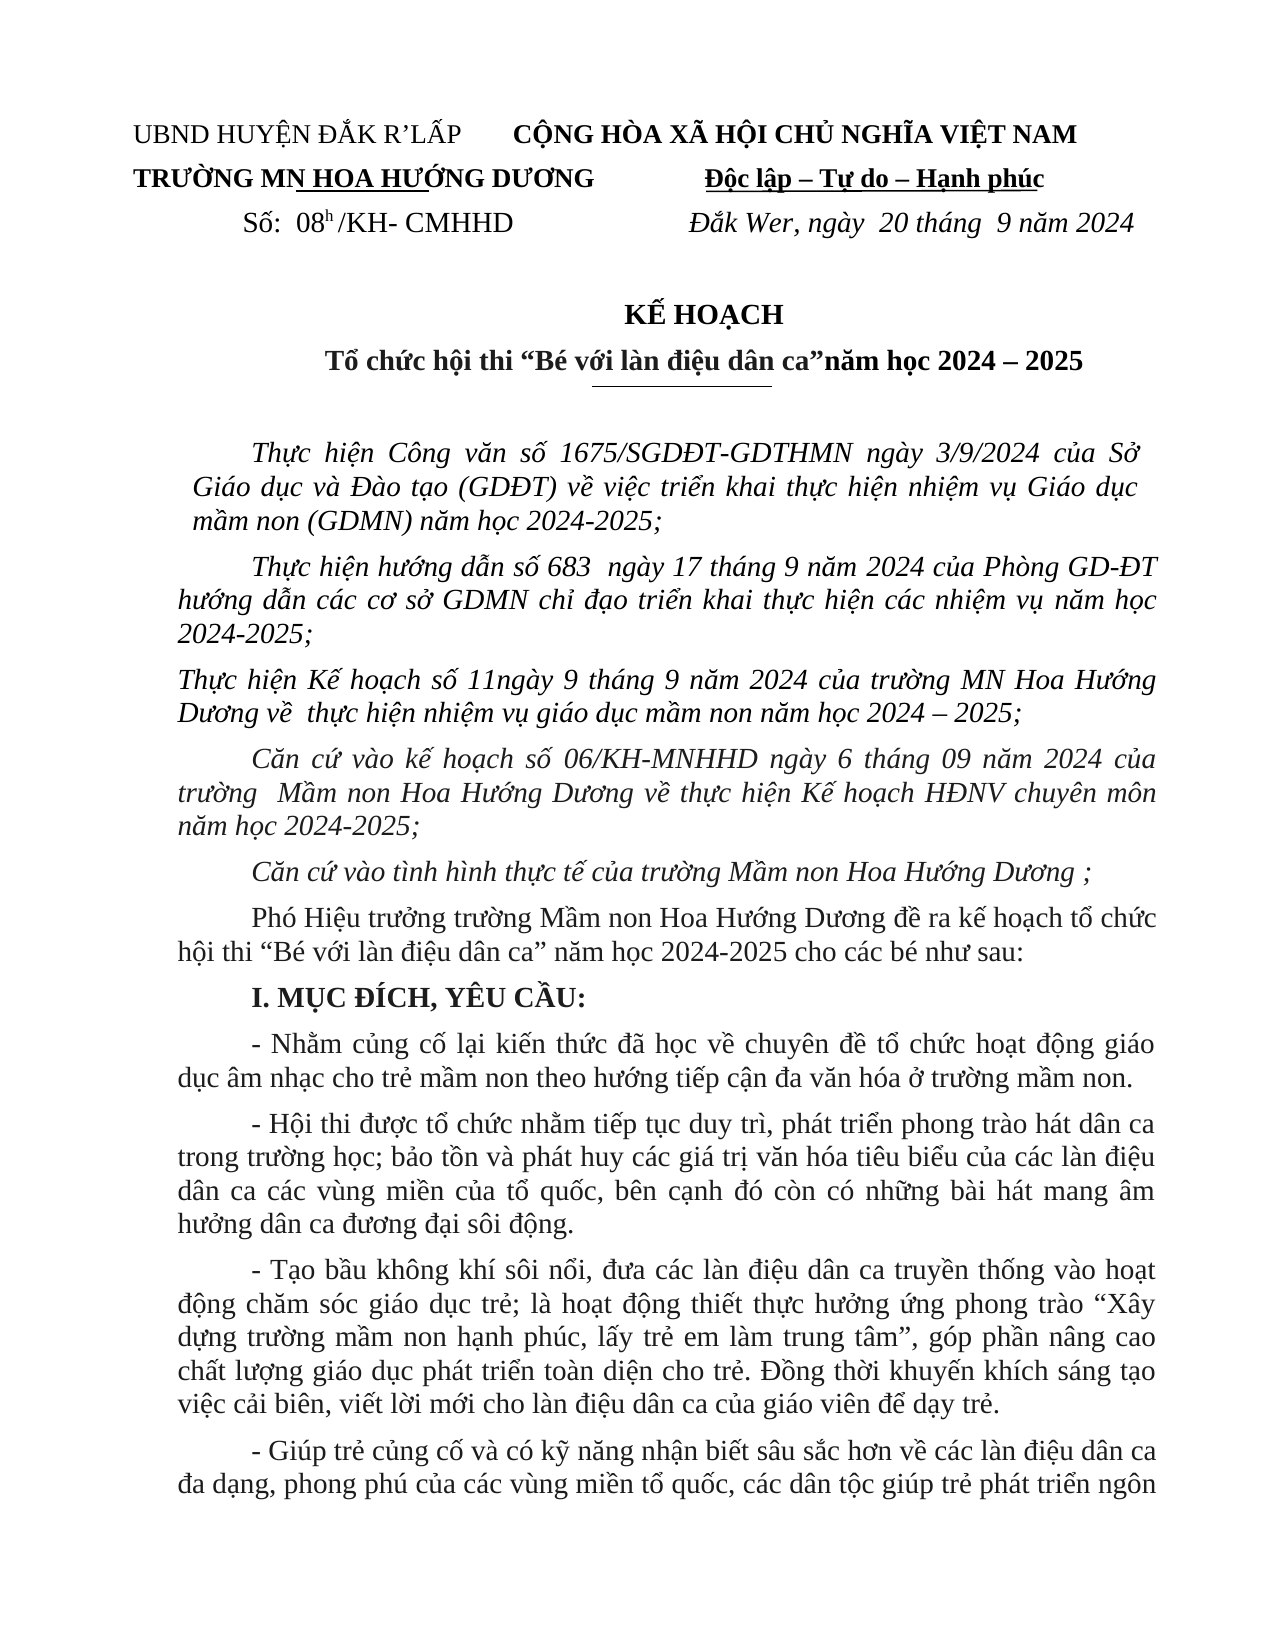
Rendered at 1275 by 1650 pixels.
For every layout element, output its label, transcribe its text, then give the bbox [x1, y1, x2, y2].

text Phó Hiệu trưởng trường Mầm non Hoa Hướng Dương đề ra kế hoạch tổ chức hội thi “Bé với làn điệu dân ca” năm học 2024-2025 cho các bé như sau: [177, 901, 1157, 968]
text Số: 08h /KH- CMHHD Đắk Wer, ngày 20 tháng 9 năm 2024 [133, 205, 1157, 239]
text Căn cứ vào tình hình thực tế của trường Mầm non Hoa Hướng Dương ; [177, 854, 1157, 888]
text Căn cứ vào kế hoạch số 06/KH-MNHHD ngày 6 tháng 09 năm 2024 của trường Mầm non Hoa Hướng Dương về thực hiện Kế hoạch HĐNV chuyên môn năm học 2024-2025; [177, 741, 1157, 842]
text - Hội thi được tổ chức nhằm tiếp tục duy trì, phát triển phong trào hát dân ca trong trường học; bảo tồn và phát huy các giá trị văn hóa tiêu biểu của các làn điệu dân ca các vùng miền của tổ quốc, bên cạnh đó còn có những bài hát mang âm hưởng dân ca đương đại sôi động. [177, 1106, 1157, 1240]
text I. MỤC ĐÍCH, YÊU CẦU: [177, 980, 1157, 1014]
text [177, 1433, 1157, 1500]
text Thực hiện Kế hoạch số 11ngày 9 tháng 9 năm 2024 của trường MN Hoa Hướng Dương về thực hiện nhiệm vụ giáo dục mầm non năm học 2024 – 2025; [177, 662, 1157, 729]
text - Nhằm củng cố lại kiến thức đã học về chuyên đề tổ chức hoạt động giáo dục âm nhạc cho trẻ mầm non theo hướng tiếp cận đa văn hóa ở trường mầm non. [177, 1026, 1157, 1093]
text Thực hiện hướng dẫn số 683 ngày 17 tháng 9 năm 2024 của Phòng GD-ĐT hướng dẫn các cơ sở GDMN chỉ đạo triển khai thực hiện các nhiệm vụ năm học 2024-2025; [177, 549, 1157, 649]
text TRƯỜNG MN HOA HƯỚNG DƯƠNG Độc lập – Tự do – Hạnh phúc [133, 162, 1186, 193]
text Thực hiện Công văn số 1675/SGDĐT-GDTHMN ngày 3/9/2024 của Sở Giáo dục và Đào tạo (GDĐT) về việc triển khai thực hiện nhiệm vụ Giáo dục mầm non (GDMN) năm học 2024-2025; [192, 436, 1139, 536]
text Tổ chức hội thi “Bé với làn điệu dân ca”năm học 2024 – 2025 [177, 343, 1157, 377]
text UBND HUYỆN ĐẮK R’LẤP CỘNG HÒA XÃ HỘI CHỦ NGHĨA VIỆT NAM [133, 118, 1172, 149]
text KẾ HOẠCH [177, 297, 1157, 331]
text - Tạo bầu không khí sôi nổi, đưa các làn điệu dân ca truyền thống vào hoạt động chăm sóc giáo dục trẻ; là hoạt động thiết thực hưởng ứng phong trào “Xây dựng trường mầm non hạnh phúc, lấy trẻ em làm trung tâm”, góp phần nâng cao chất lượng giáo dục phát triển toàn diện cho trẻ. Đồng thời khuyến khích sáng tạo việc cải biên, viết lời mới cho làn điệu dân ca của giáo viên để dạy trẻ. [177, 1252, 1157, 1420]
